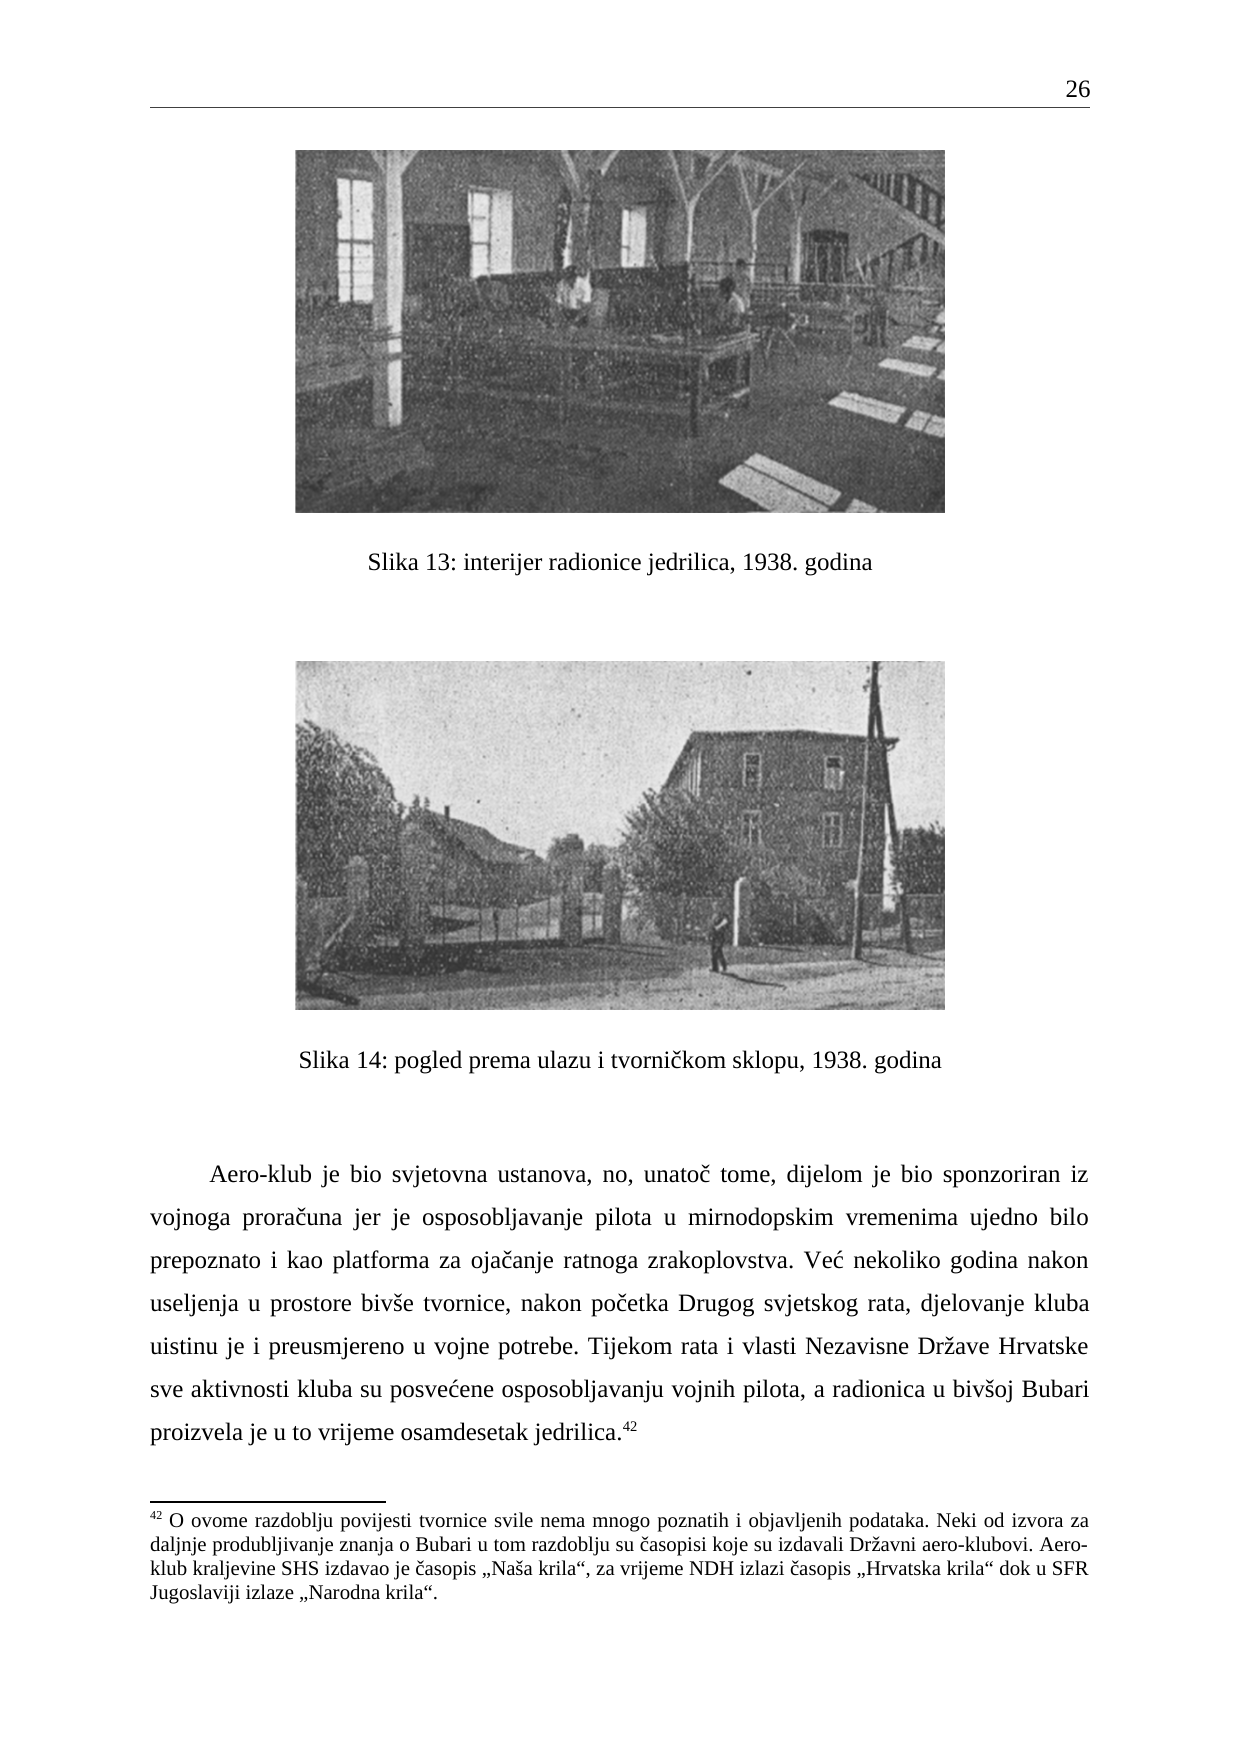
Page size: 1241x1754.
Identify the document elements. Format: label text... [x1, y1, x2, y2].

text Slika 13: interijer radionice jedrilica, 1938. godina [150, 547, 1090, 576]
text Aero-klub je bio svjetovna ustanova, no, unatoč tome, dijelom je bio sponzoriran iz vojnoga proračuna jer je osposobljavanje pilota u mirnodopskim vremenima ujedno bilo prepoznato i kao platforma za ojačanje ratnoga zrakoplovstva. Već nekoliko godina nakon useljenja u prostore bivše tvornice, nakon početka Drugog svjetskog rata, djelovanje kluba uistinu je i preusmjereno u vojne potrebe. Tijekom rata i vlasti Nezavisne Države Hrvatske sve aktivnosti kluba su posvećene osposobljavanju vojnih pilota, a radionica u bivšoj Bubari proizvela je u to vrijeme osamdesetak jedrilica. [150, 1159, 1090, 1446]
picture [295, 150, 945, 513]
text Slika 14: pogled prema ulazu i tvorničkom sklopu, 1938. godina [150, 1045, 1090, 1074]
picture [295, 661, 945, 1010]
